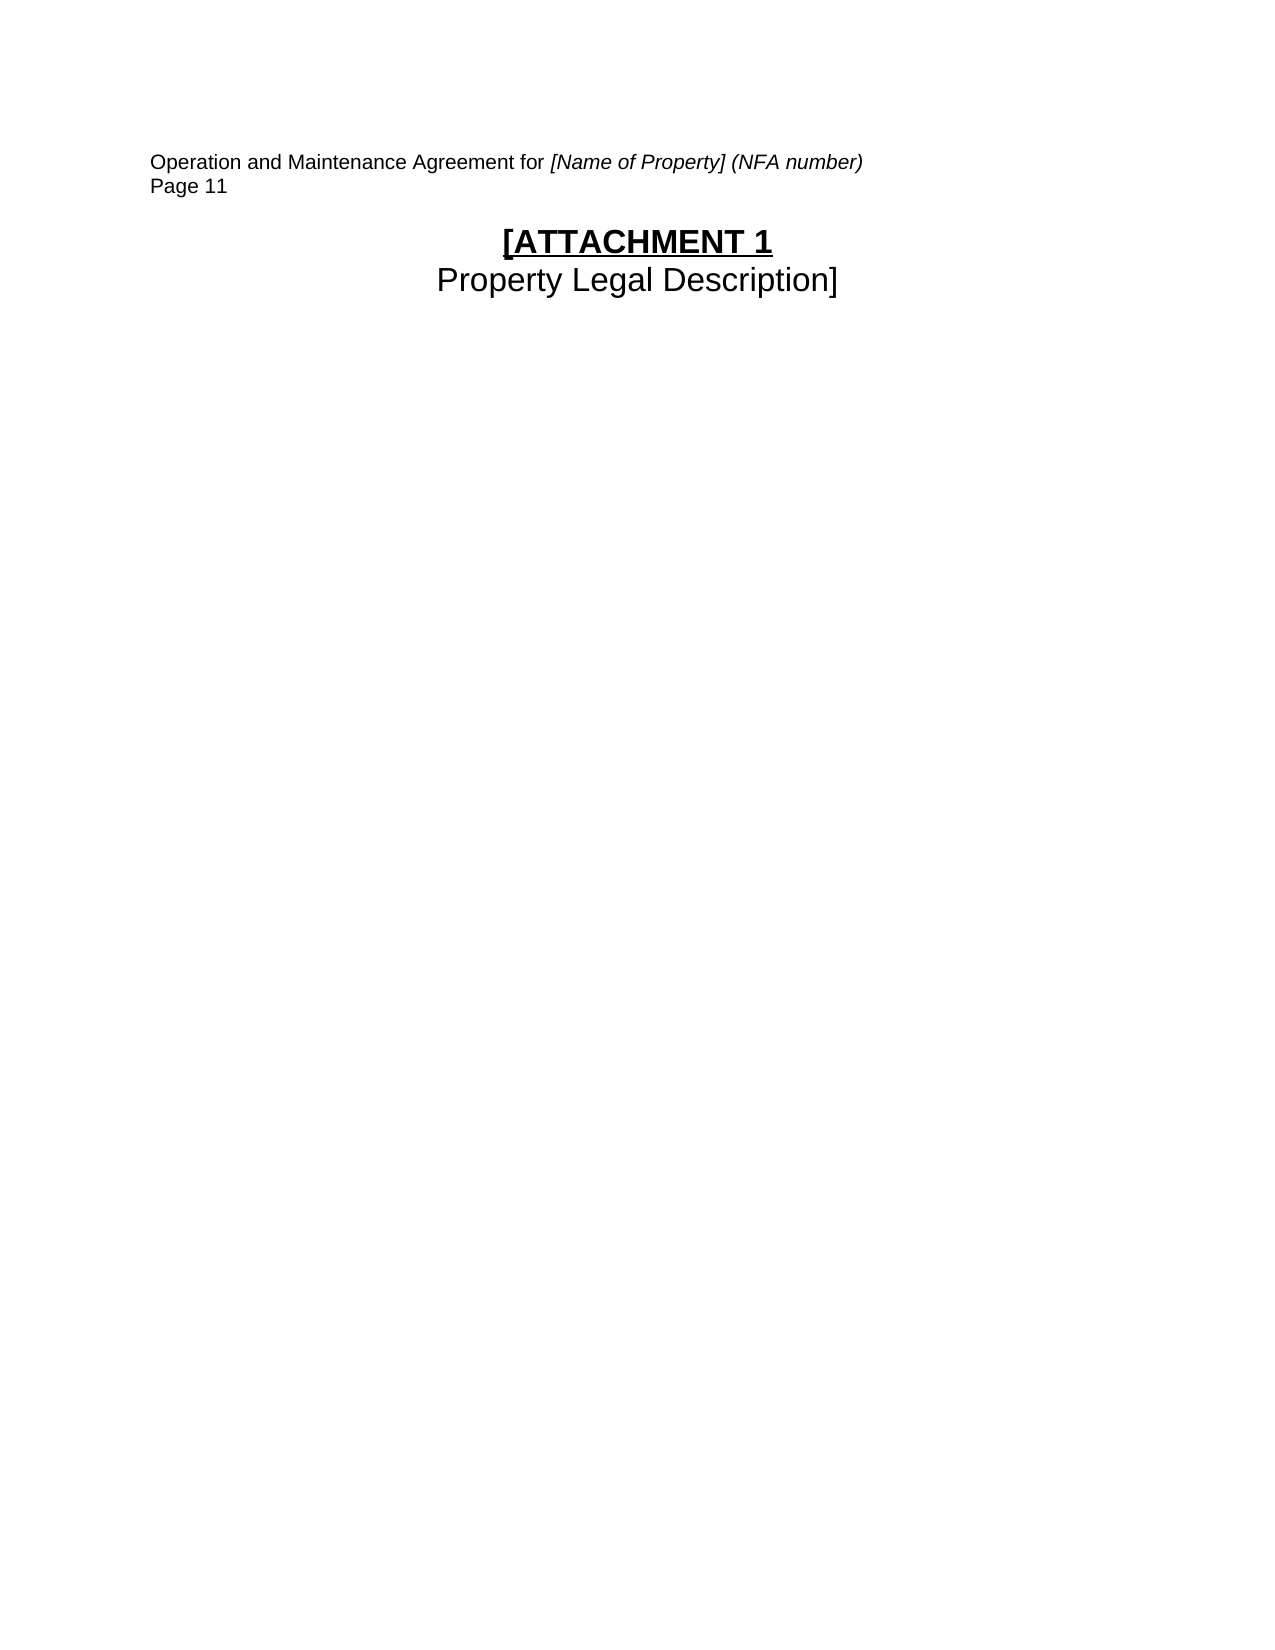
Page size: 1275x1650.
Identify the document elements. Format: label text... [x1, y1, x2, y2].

text Property Legal Description] [150, 260, 1125, 299]
text [ATTACHMENT 1 [150, 222, 1125, 260]
